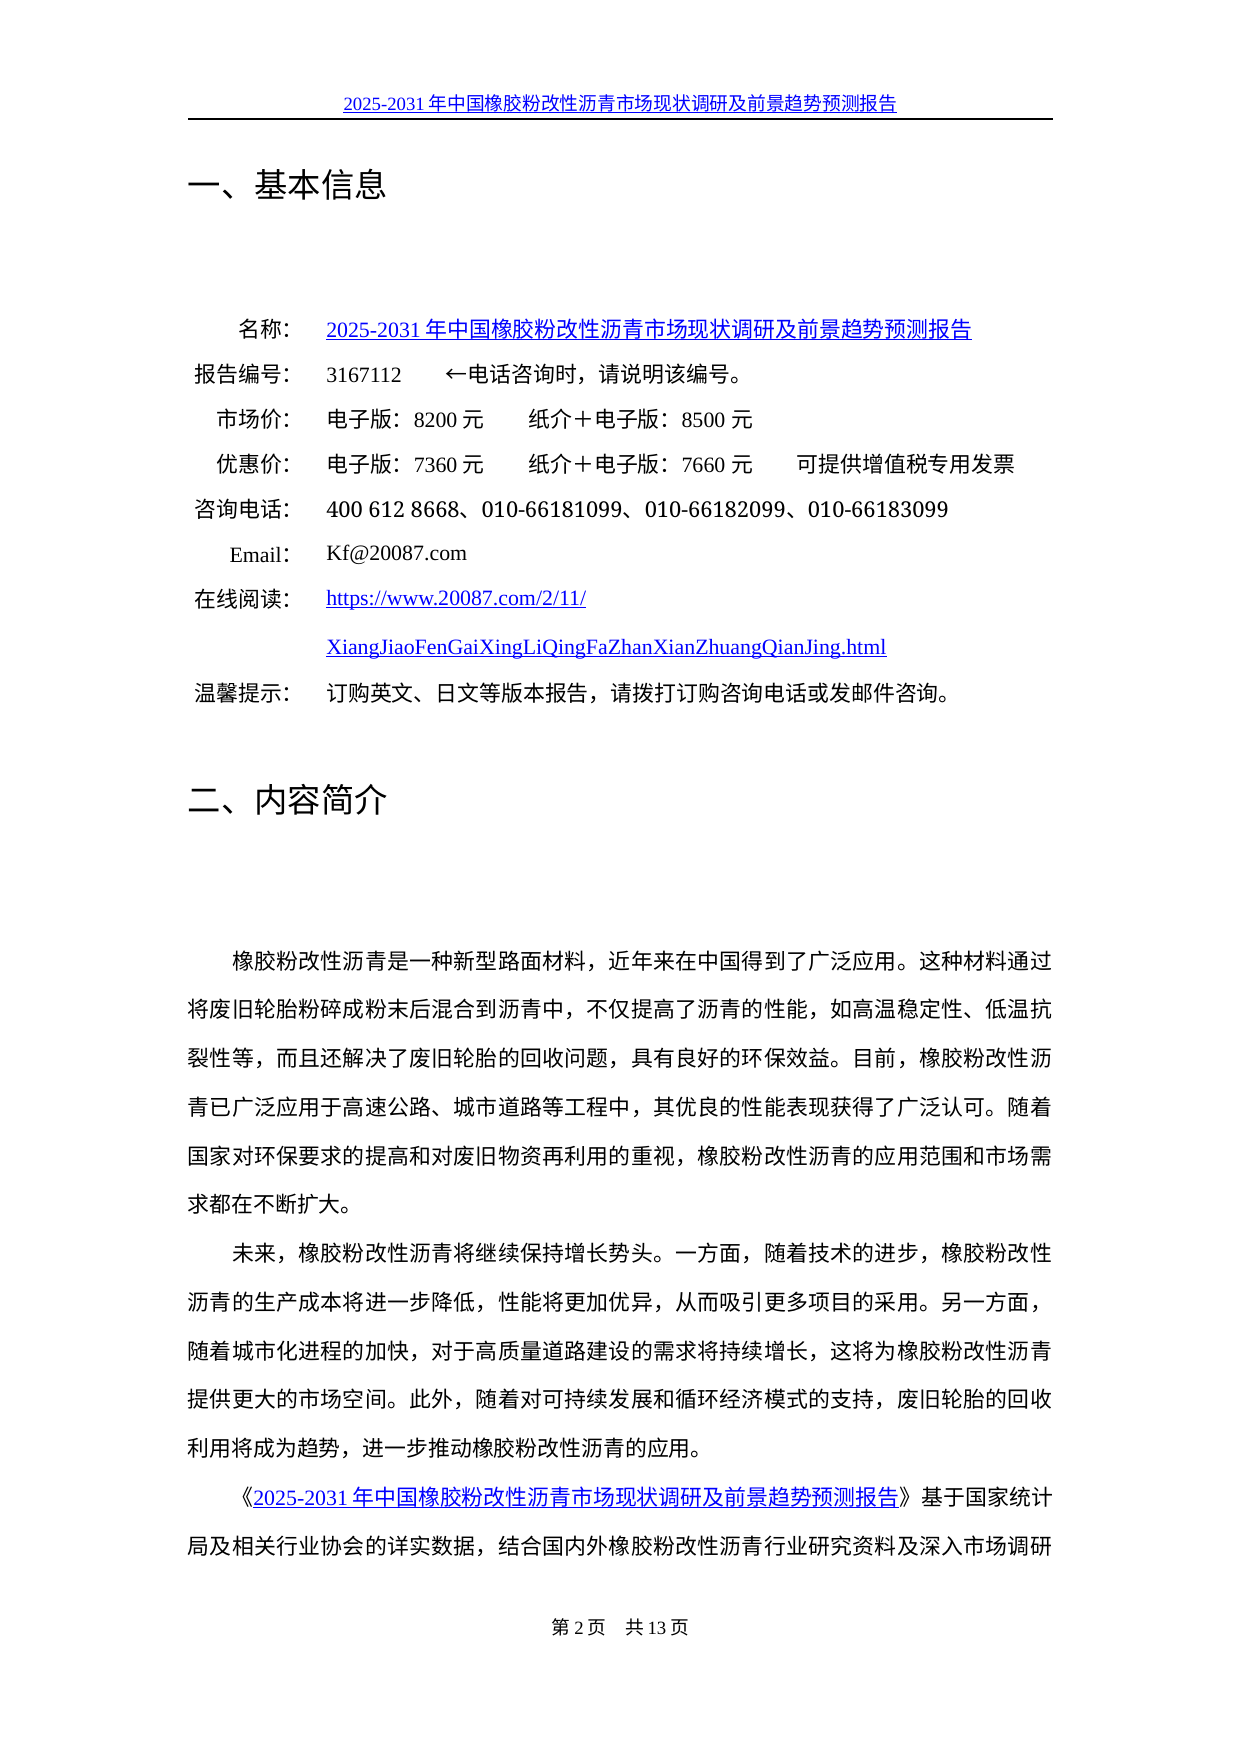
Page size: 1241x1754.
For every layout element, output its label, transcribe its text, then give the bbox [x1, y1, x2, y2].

table_cell 优惠价： [167, 447, 315, 492]
table_cell 电子版：7360 元 纸介＋电子版：7660 元 可提供增值税专用发票 [315, 447, 1073, 492]
table_cell 电子版：8200 元 纸介＋电子版：8500 元 [315, 402, 1073, 447]
table_header 2025-2031年中国橡胶粉改性沥青市场现状调研及前景趋势预测报告 [315, 312, 1073, 357]
table_cell 报告编号： [167, 357, 315, 402]
title 二、内容简介 [187, 766, 1053, 831]
title 一、基本信息 [187, 150, 1053, 215]
table_cell 400 612 8668、010-66181099、010-66182099、010-66183099 [315, 492, 1073, 537]
table_cell 温馨提示： [167, 675, 315, 720]
table_cell 市场价： [167, 402, 315, 447]
table_header 名称： [167, 312, 315, 357]
table_cell 3167112 ←电话咨询时，请说明该编号。 [315, 357, 1073, 402]
table_cell [315, 582, 1073, 675]
table_cell Kf@20087.com [315, 537, 1073, 582]
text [187, 943, 1053, 1561]
table_cell 咨询电话： [167, 492, 315, 537]
table_cell Email： [167, 537, 315, 582]
table_cell 在线阅读： [167, 582, 315, 675]
table_cell 订购英文、日文等版本报告，请拨打订购咨询电话或发邮件咨询。 [315, 675, 1073, 720]
